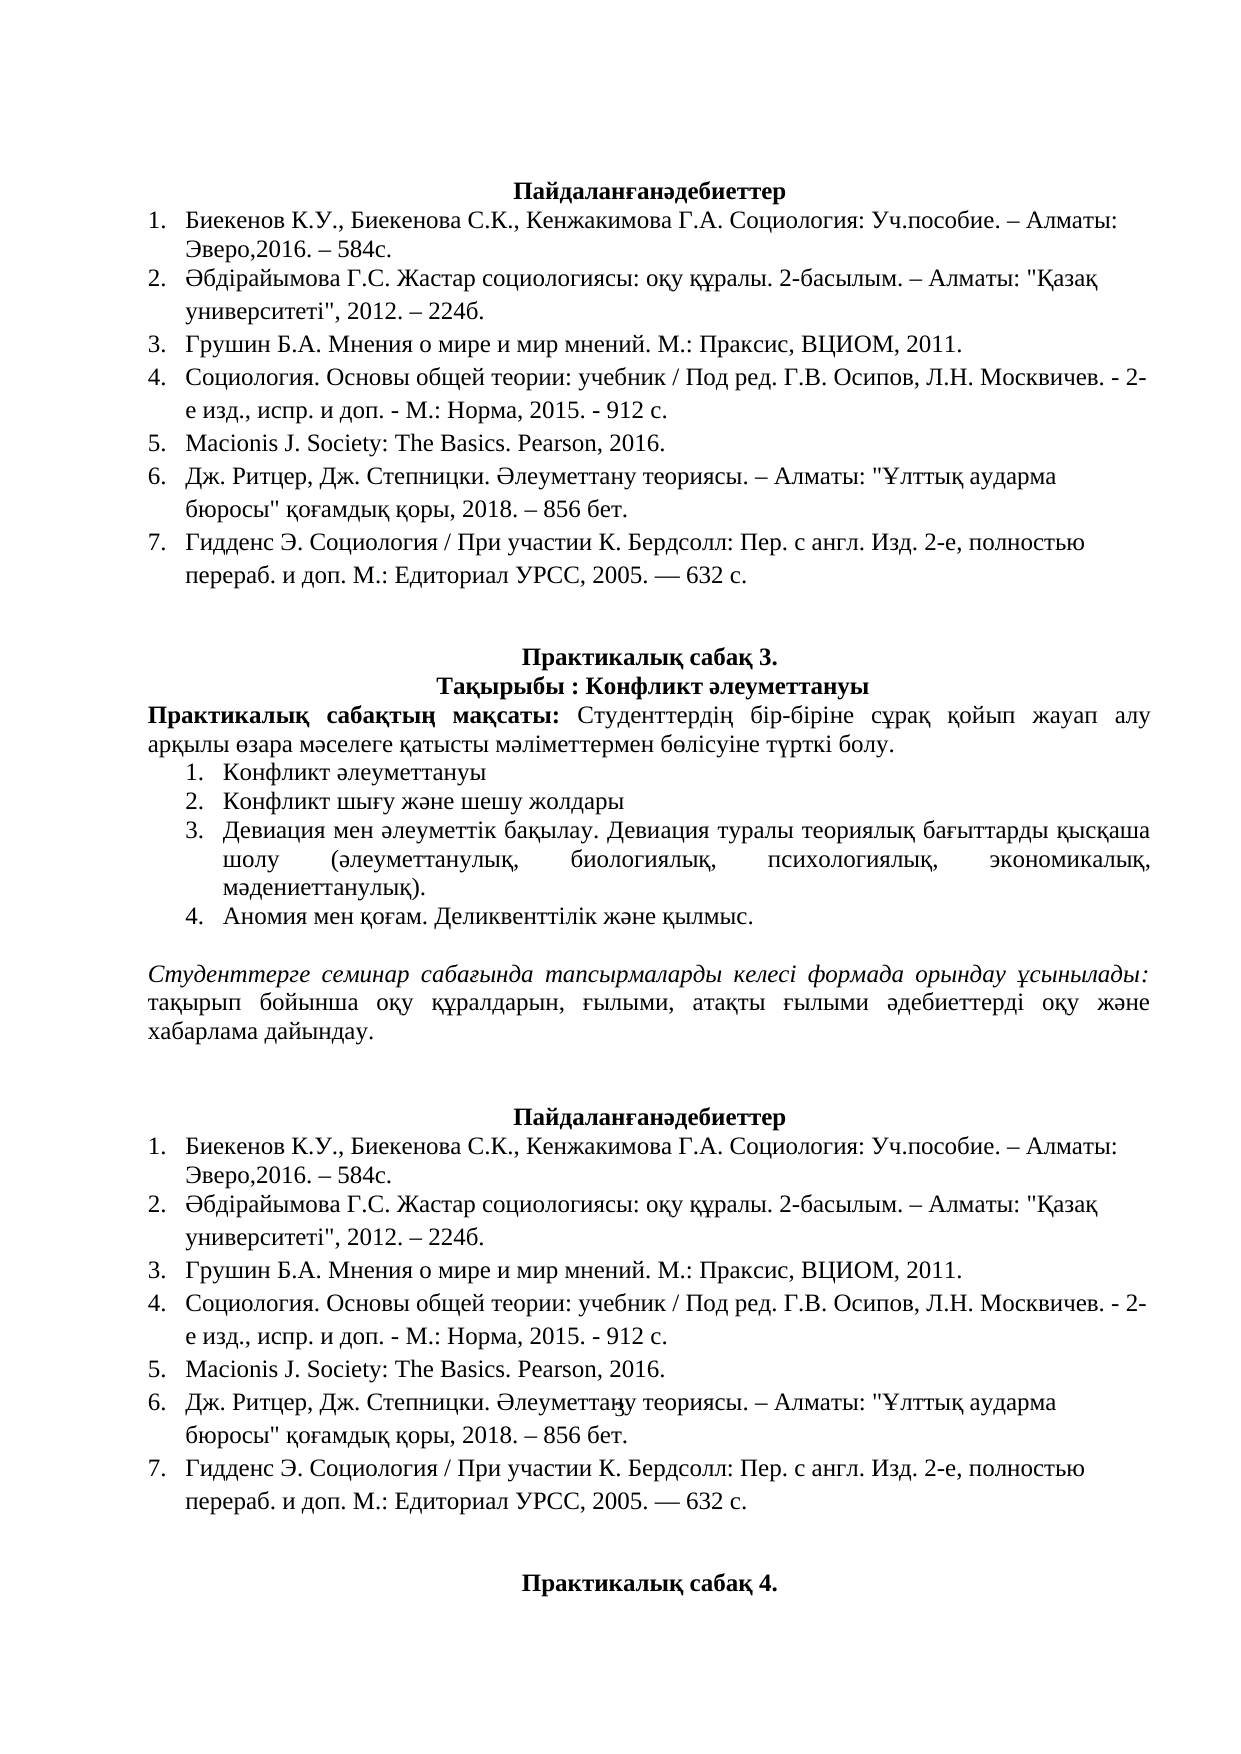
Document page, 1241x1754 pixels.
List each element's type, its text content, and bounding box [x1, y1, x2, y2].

list Аномия мен қоғам. Деликвенттілік және қылмыс. [185, 901, 1152, 930]
list Социология. Основы общей теории: учебник / Под ред. Г.В. Осипов, Л.Н. Москвичев. - 2-е изд., испр. и доп. - М.: Норма, 2015. - 912 с. [148, 362, 1152, 423]
text Практикалық сабақ 4. [148, 1568, 1152, 1597]
text Пайдаланғанәдебиеттер [148, 1102, 1152, 1131]
list Девиация мен әлеуметтік бақылау. Девиация туралы теориялық бағыттарды қысқаша шолу (әлеуметтанулық, биологиялық, психологиялық, экономикалық, мәдениеттанулық). [185, 815, 1152, 901]
list Әбдірайымова Г.С. Жастар социологиясы: оқу құралы. 2-басылым. – Алматы: "Қазақ университеті", 2012. – 224б. [148, 1189, 1152, 1251]
list Социология. Основы общей теории: учебник / Под ред. Г.В. Осипов, Л.Н. Москвичев. - 2-е изд., испр. и доп. - М.: Норма, 2015. - 912 с. [148, 1288, 1152, 1349]
list Гидденс Э. Социология / При участии К. Бердсолл: Пер. с англ. Изд. 2-е, полностью перераб. и доп. М.: Едиториал УРСС, 2005. — 632 с. [148, 1453, 1152, 1515]
text Практикалық сабақтың мақсаты: Студенттердің бір-біріне сұрақ қойып жауап алу арқылы өзара мәселеге қатысты мәліметтермен бөлісуіне түрткі болу. [148, 700, 1152, 757]
list Дж. Ритцер, Дж. Степницки. Әлеуметтану теориясы. – Алматы: "Ұлттық аударма бюросы" қоғамдық қоры, 2018. – 856 бет. [148, 1387, 1152, 1449]
list Биекенов К.У., Биекенова С.К., Кенжакимова Г.А. Социология: Уч.пособие. – Алматы: Эверо,2016. – 584с. [148, 205, 1152, 263]
list Конфликт шығу және шешу жолдары [185, 786, 1152, 815]
list Грушин Б.А. Мнения о мире и мир мнений. М.: Праксис, ВЦИОМ, 2011. [148, 1255, 1152, 1283]
list Грушин Б.А. Мнения о мире и мир мнений. М.: Праксис, ВЦИОМ, 2011. [148, 329, 1152, 357]
text Практикалық сабақ 3. [148, 642, 1152, 671]
list Биекенов К.У., Биекенова С.К., Кенжакимова Г.А. Социология: Уч.пособие. – Алматы: Эверо,2016. – 584с. [148, 1131, 1152, 1189]
list Гидденс Э. Социология / При участии К. Бердсолл: Пер. с англ. Изд. 2-е, полностью перераб. и доп. М.: Едиториал УРСС, 2005. — 632 с. [148, 527, 1152, 589]
list Macionis J. Society: The Basics. Pearson, 2016. [148, 1354, 1152, 1383]
text Пайдаланғанәдебиеттер [148, 176, 1152, 205]
list Macionis J. Society: The Basics. Pearson, 2016. [148, 428, 1152, 457]
text Тақырыбы : Конфликт әлеуметтануы [148, 671, 1152, 700]
text Студенттерге семинар сабағында тапсырмаларды келесі формада орындау ұсынылады: тақырып бойынша оқу құралдарын, ғылыми, атақты ғылыми әдебиеттерді оқу және хабарлама дайындау. [148, 959, 1152, 1045]
list Конфликт әлеуметтануы [185, 757, 1152, 786]
list Дж. Ритцер, Дж. Степницки. Әлеуметтану теориясы. – Алматы: "Ұлттық аударма бюросы" қоғамдық қоры, 2018. – 856 бет. [148, 461, 1152, 523]
list Әбдірайымова Г.С. Жастар социологиясы: оқу құралы. 2-басылым. – Алматы: "Қазақ университеті", 2012. – 224б. [148, 263, 1152, 324]
